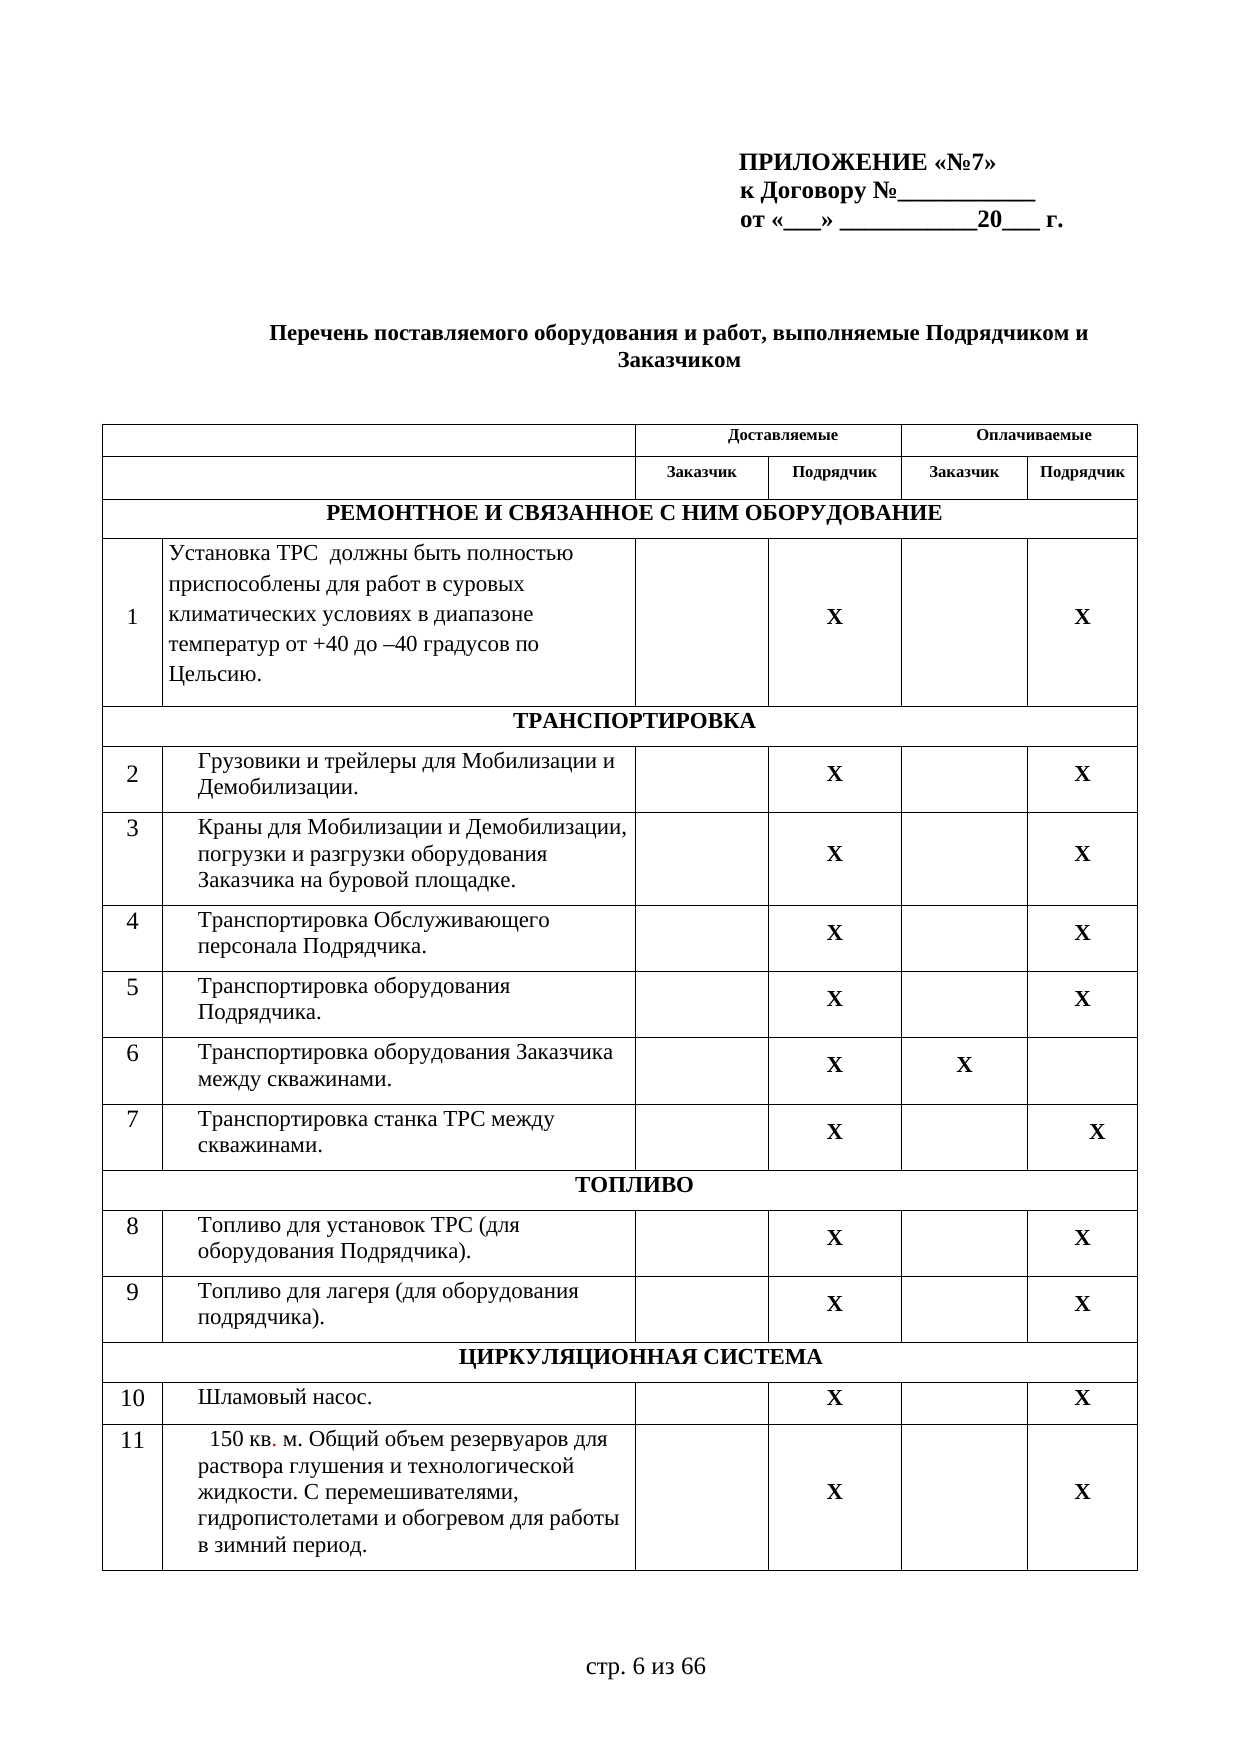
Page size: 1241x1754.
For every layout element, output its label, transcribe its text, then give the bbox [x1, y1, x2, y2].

text Перечень поставляемого оборудования и работ, выполняемые Подрядчиком и Заказчиком [207, 319, 1152, 372]
table_cell 10 [103, 1383, 162, 1424]
table_cell X [1028, 813, 1137, 905]
table_cell [103, 457, 635, 498]
table_cell Шламовый насос. [163, 1383, 635, 1424]
table_cell X [769, 813, 901, 905]
table_cell X [769, 972, 901, 1037]
table_cell Заказчик [902, 457, 1027, 498]
table_cell 8 [103, 1211, 162, 1276]
table_cell Установка ТРС должны быть полностью приспособлены для работ в суровых климатических условиях в диапазоне температур от +40 до –40 градусов по Цельсию. [163, 539, 635, 706]
table_cell [636, 972, 768, 1037]
table_cell [636, 813, 768, 905]
table_cell Заказчик [636, 457, 768, 498]
table_cell X [1028, 1383, 1137, 1424]
table_cell [636, 1277, 768, 1342]
table_cell X [769, 1038, 901, 1103]
table_cell [902, 1211, 1027, 1276]
table_cell Подрядчик [769, 457, 901, 498]
table_cell Топливо для установок ТРС (для оборудования Подрядчика). [163, 1211, 635, 1276]
table_cell X [769, 1425, 901, 1570]
table_cell [902, 539, 1027, 706]
table_cell 6 [103, 1038, 162, 1103]
table_cell [902, 972, 1027, 1037]
table_cell [636, 747, 768, 812]
table_cell [902, 1105, 1027, 1170]
table_cell 4 [103, 906, 162, 971]
table_cell Топливо для лагеря (для оборудования подрядчика). [163, 1277, 635, 1342]
table_cell ТОПЛИВО [103, 1171, 1137, 1210]
text к Договору №___________ [177, 176, 1152, 204]
text ПРИЛОЖЕНИЕ «№7» [177, 147, 1152, 176]
table_cell Транспортировка оборудования Подрядчика. [163, 972, 635, 1037]
table_cell [1028, 1038, 1137, 1103]
table_cell Грузовики и трейлеры для Мобилизации и Демобилизации. [163, 747, 635, 812]
table_cell X [769, 747, 901, 812]
table_cell 7 [103, 1105, 162, 1170]
table_cell X [1028, 1105, 1137, 1170]
table_cell [902, 1425, 1027, 1570]
table_cell X [902, 1038, 1027, 1103]
table_cell 3 [103, 813, 162, 905]
table_cell [902, 747, 1027, 812]
table_cell [902, 813, 1027, 905]
table_cell X [1028, 1277, 1137, 1342]
table_cell [902, 906, 1027, 971]
table_cell X [1028, 1211, 1137, 1276]
table_cell [636, 1211, 768, 1276]
table_cell ТРАНСПОРТИРОВКА [103, 707, 1137, 746]
table_cell Краны для Мобилизации и Демобилизации, погрузки и разгрузки оборудования Заказчика на буровой площадке. [163, 813, 635, 905]
table_cell РЕМОНТНОЕ И СВЯЗАННОЕ С НИМ ОБОРУДОВАНИЕ [103, 500, 1137, 538]
table_cell 150 кв. м. Общий объем резервуаров для раствора глушения и технологической жидкости. С перемешивателями, гидропистолетами и обогревом для работы в зимний период. [163, 1425, 635, 1570]
table_cell X [1028, 747, 1137, 812]
table_cell Транспортировка Обслуживающего персонала Подрядчика. [163, 906, 635, 971]
table_header Доставляемые [636, 425, 901, 456]
table_cell Транспортировка оборудования Заказчика между скважинами. [163, 1038, 635, 1103]
table_cell X [769, 1211, 901, 1276]
table_cell [636, 1383, 768, 1424]
table_cell 11 [103, 1425, 162, 1570]
table_cell [636, 539, 768, 706]
table_cell X [769, 1383, 901, 1424]
table_cell [902, 1277, 1027, 1342]
table_cell X [769, 906, 901, 971]
table_cell Подрядчик [1028, 457, 1137, 498]
table_header Оплачиваемые [902, 425, 1137, 456]
table_cell [636, 906, 768, 971]
text от «___» ___________20___ г. [177, 204, 1152, 233]
table_header [103, 425, 635, 456]
table_cell 9 [103, 1277, 162, 1342]
table_cell ЦИРКУЛЯЦИОННАЯ СИСТЕМА [103, 1343, 1137, 1382]
table_cell [636, 1105, 768, 1170]
table_cell X [1028, 906, 1137, 971]
table_cell 2 [103, 747, 162, 812]
table_cell X [769, 1105, 901, 1170]
table_cell X [1028, 1425, 1137, 1570]
table_cell Транспортировка станка ТРС между скважинами. [163, 1105, 635, 1170]
table_cell X [769, 1277, 901, 1342]
table_cell 5 [103, 972, 162, 1037]
table_cell X [1028, 972, 1137, 1037]
table_cell X [1028, 539, 1137, 706]
table_cell [902, 1383, 1027, 1424]
table_cell 1 [103, 539, 162, 706]
table_cell [636, 1425, 768, 1570]
table_cell X [769, 539, 901, 706]
table_cell [636, 1038, 768, 1103]
